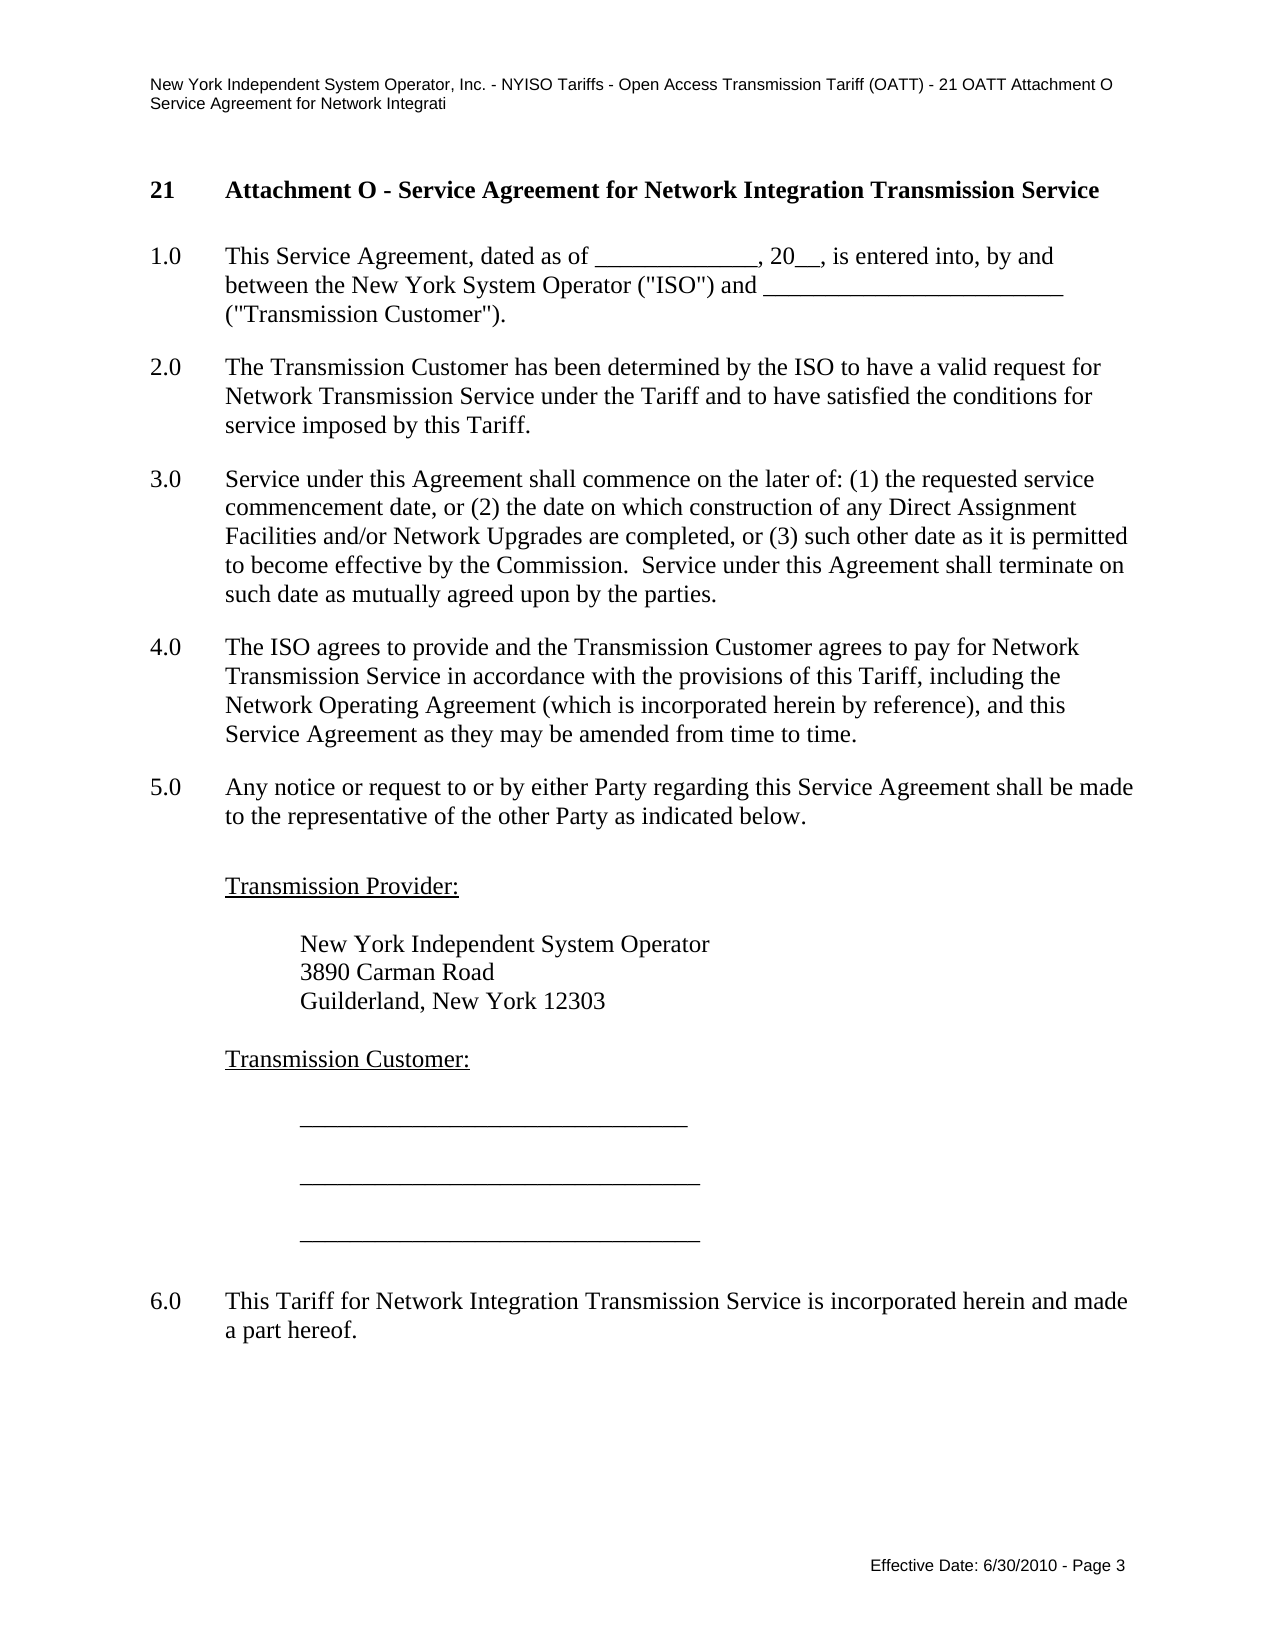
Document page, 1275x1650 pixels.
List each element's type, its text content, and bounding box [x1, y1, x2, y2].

text Independent System Operator [300, 929, 1134, 957]
text 6.0 This Tariff for Network Integration Transmission Service is incorporated herein and made a part hereof. [150, 1286, 1134, 1344]
text Transmission Provider: [150, 871, 1134, 900]
text _______________________________ [300, 1101, 1125, 1130]
text 4.0 The ISO agrees to provide and the Transmission Customer agrees to pay for Network Transmission Service in accordance with the provisions of this Tariff, including the Network Operating Agreement (which is incorporated herein by reference), and this Service Agreement as they may be amended from time to time. [150, 632, 1134, 747]
text ________________________________ [300, 1216, 1125, 1245]
text ________________________________ [300, 1159, 1125, 1187]
text 2.0 The Transmission Customer has been determined by the ISO to have a valid request for Network Transmission Service under the Tariff and to have satisfied the conditions for service imposed by this Tariff. [150, 352, 1134, 439]
text 3.0 Service under this Agreement shall commence on the later of: (1) the requested service commencement date, or (2) the date on which construction of any Direct Assignment Facilities and/or Network Upgrades are completed, or (3) such other date as it is permitted to become effective by the Commission. Service under this Agreement shall terminate on such date as mutually agreed upon by the parties. [150, 464, 1134, 607]
text 5.0 Any notice or request to or by either Party regarding this Service Agreement shall be made to the representative of the other Party as indicated below. [150, 772, 1134, 830]
subtitle 21 Attachment O - Service Agreement for Network Integration Transmission Service [150, 175, 1125, 204]
text Transmission Customer: [225, 1044, 1125, 1072]
text 1.0 This Service Agreement, dated as of _____________, 20__, is entered into, by and between the New York System Operator ("ISO") and ________________________ ("Transmission Customer"). [150, 241, 1134, 327]
